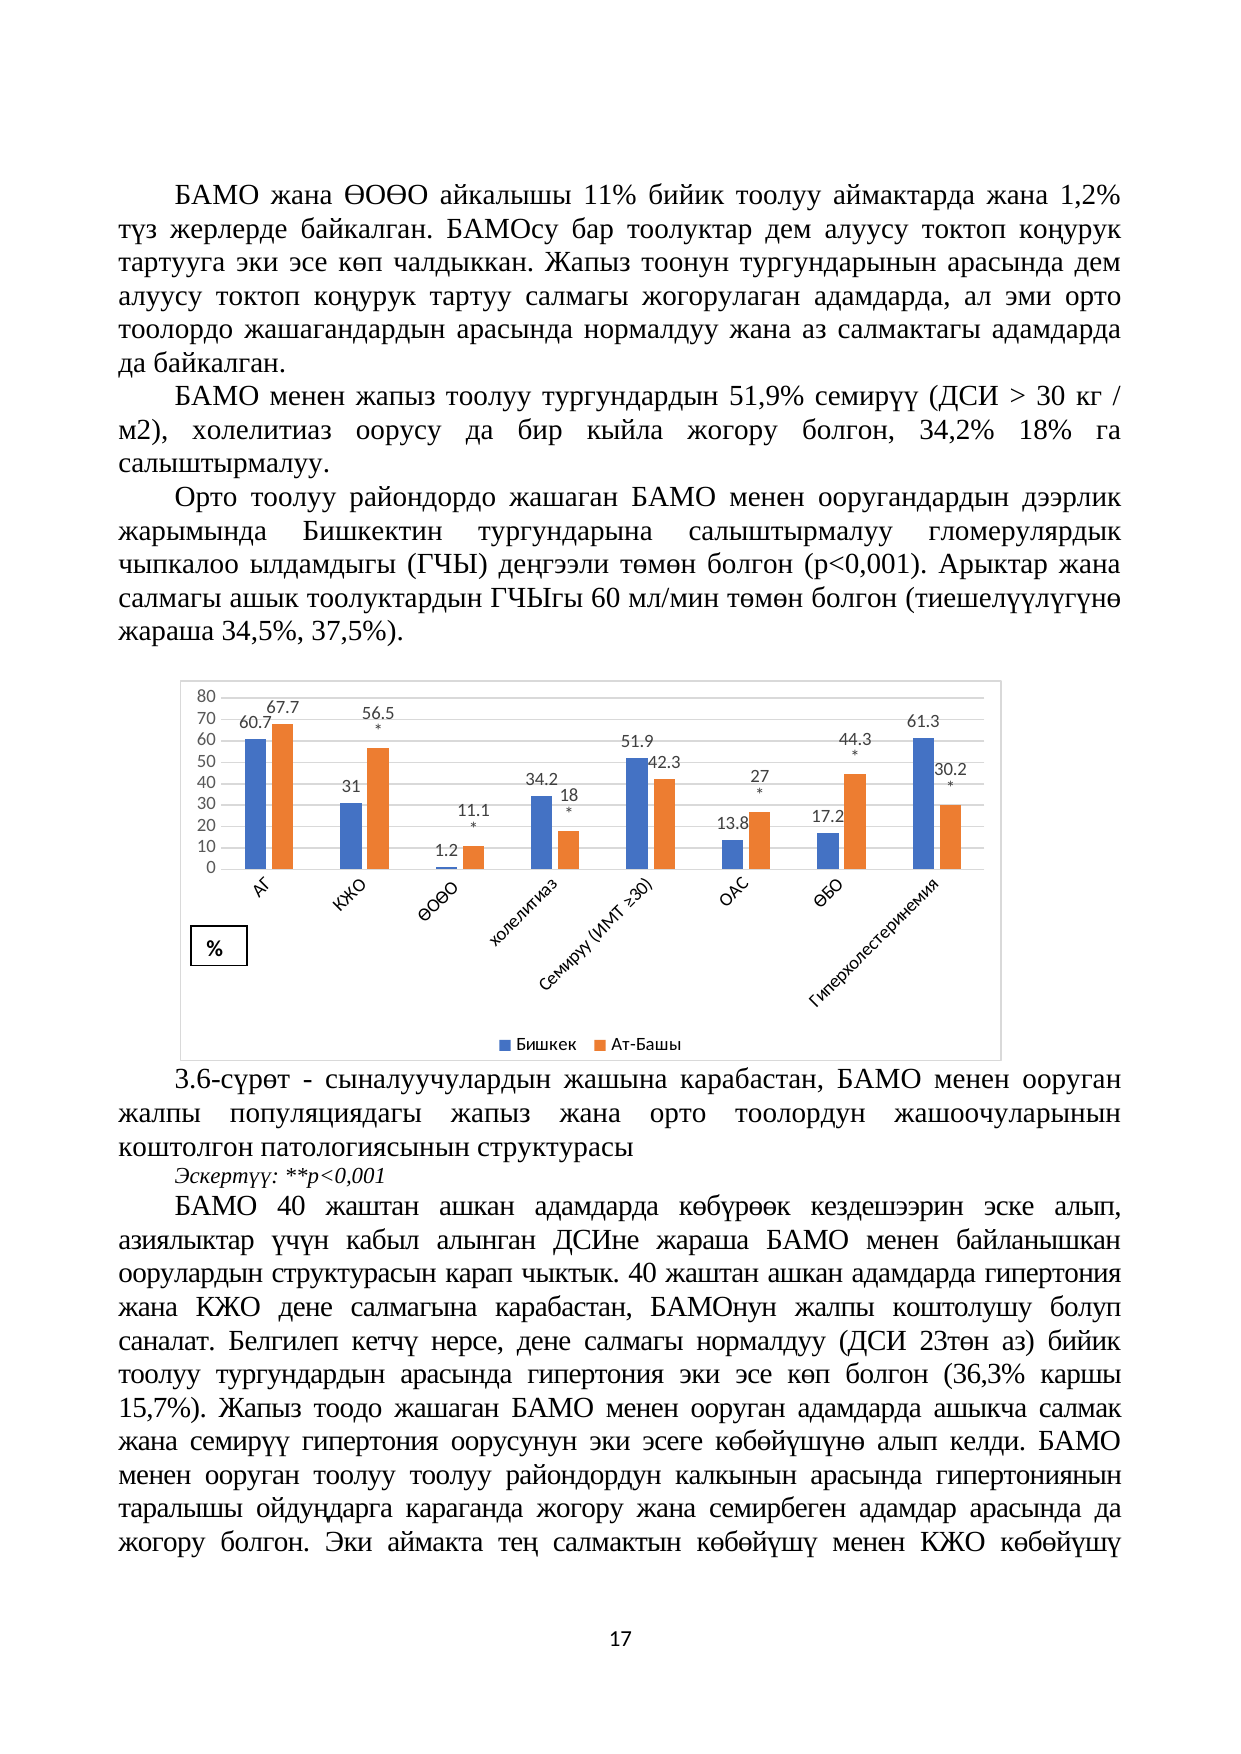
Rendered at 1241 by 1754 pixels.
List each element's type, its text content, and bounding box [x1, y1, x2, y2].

text 3.6-сүрөт - сыналуучулардын жашына карабастан, БАМО менен ооруган жалпы популяциядагы жапыз жана орто тоолордун жашоочуларынын коштолгон патологиясынын структурасы [118, 1062, 1122, 1162]
text БАМО жана ӨOӨО айкалышы 11% бийик тоолуу аймактарда жана 1,2% түз жерлерде байкалган. БАМОсу бар тоолуктар дем алуусу токтоп коңурук тартууга эки эсе көп чалдыккан. Жапыз тоонун тургундарынын арасында дем алуусу токтоп коңурук тартуу салмагы жогорулаган адамдарда, ал эми орто тоолордо жашагандардын арасында нормалдуу жана аз салмактагы адамдарда да байкалган. [118, 177, 1122, 378]
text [118, 1188, 1122, 1557]
text Эскертүү: **p<0,001 [118, 1162, 1122, 1188]
text Орто тоолуу райондордо жашаган БАМО менен ооругандардын дээрлик жарымында Бишкектин тургундарына салыштырмалуу гломерулярдык чыпкалоо ылдамдыгы (ГЧЫ) деңгээли төмөн болгон (p<0,001). Арыктар жана салмагы ашык тоолуктардын ГЧЫгы 60 мл/мин төмөн болгон (тиешелүүлүгүнө жараша 34,5%, 37,5%). [118, 479, 1122, 647]
text БАМО менен жапыз тоолуу тургундардын 51,9% семирүү (ДСИ > 30 кг / м2), холелитиаз оорусу да бир кыйла жогору болгон, 34,2% 18% га салыштырмалуу. [118, 378, 1122, 479]
